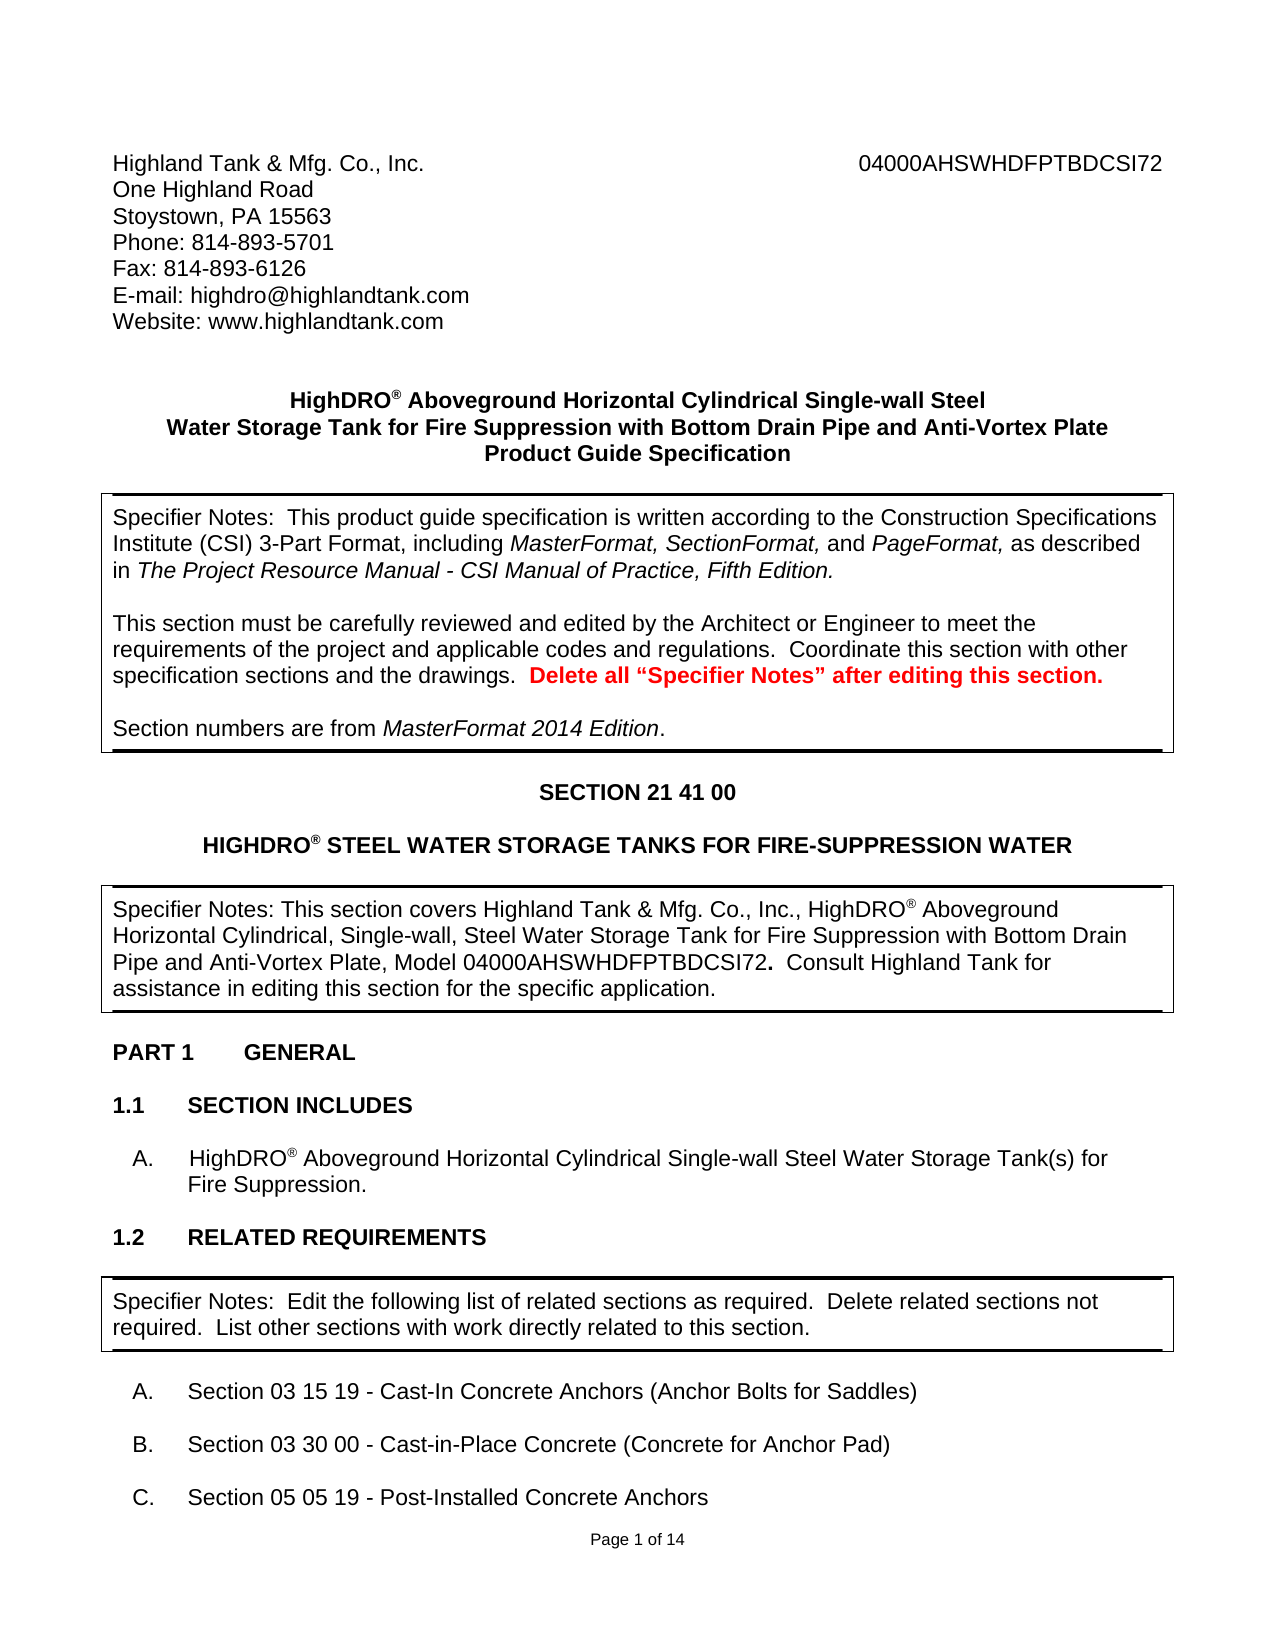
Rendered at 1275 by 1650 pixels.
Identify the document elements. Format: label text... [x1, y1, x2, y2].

subtitle HIGHDRO® STEEL WATER STORAGE TANKS FOR FIRE-SUPPRESSION WATER [112, 832, 1162, 858]
subtitle 1.2 RELATED REQUIREMENTS [112, 1224, 1162, 1250]
subtitle SECTION 21 41 00 [112, 779, 1162, 805]
text Product Guide Specification [112, 440, 1162, 466]
text HighDRO® Aboveground Horizontal Cylindrical Single-wall Steel [112, 387, 1162, 413]
subtitle B. Section 03 30 00 - Cast-in-Place Concrete (Concrete for Anchor Pad) [132, 1431, 1162, 1457]
text Water Storage Tank for Fire Suppression with Bottom Drain Pipe and Anti-Vortex Plate [112, 413, 1162, 440]
subtitle A. Section 03 15 19 - Cast-In Concrete Anchors (Anchor Bolts for Saddles) [132, 1378, 1162, 1405]
table_header Specifier Notes: Edit the following list of related sections as required. Delete related sections not required. List other sections with work directly related to this section. [102, 1278, 1173, 1351]
subtitle C. Section 05 05 19 - Post-Installed Concrete Anchors [132, 1484, 1162, 1510]
table_header Specifier Notes: This section covers Highland Tank & Mfg. Co., Inc., HighDRO® Aboveground Horizontal Cylindrical, Single-wall, Steel Water Storage Tank for Fire Suppression with Bottom Drain Pipe and Anti-Vortex Plate, Model 04000AHSWHDFPTBDCSI72. Consult Highland Tank for assistance in editing this section for the specific application. [102, 886, 1173, 1012]
subtitle A. HighDRO® Aboveground Horizontal Cylindrical Single-wall Steel Water Storage Tank(s) for [132, 1144, 1162, 1171]
text E-mail: highdro@highlandtank.com [112, 282, 1162, 308]
text Fax: 814-893-6126 [112, 255, 1162, 282]
text Website: www.highlandtank.com [112, 308, 1162, 334]
text Highland Tank & Mfg. Co., Inc. 04000AHSWHDFPTBDCSI72 [112, 150, 1162, 176]
text Phone: 814-893-5701 [112, 229, 1162, 255]
text One Highland Road [112, 176, 1162, 203]
subtitle Fire Suppression. [132, 1171, 1162, 1197]
text Stoystown, PA 15563 [112, 203, 1162, 229]
table_header Specifier Notes: This product guide specification is written according to the Construction Specifications Institute (CSI) 3-Part Format, including MasterFormat, SectionFormat, and PageFormat, as described in The Project Resource Manual - CSI Manual of Practice, Fifth Edition. This section must be carefully reviewed and edited by the Architect or Engineer to meet the requirements of the project and applicable codes and regulations. Coordinate this section with other specification sections and the drawings. Delete all “Specifier Notes” after editing this section. Section numbers are from MasterFormat 2014 Edition. [102, 494, 1173, 752]
subtitle PART 1 GENERAL [112, 1039, 1162, 1066]
subtitle 1.1 SECTION INCLUDES [112, 1092, 1162, 1118]
